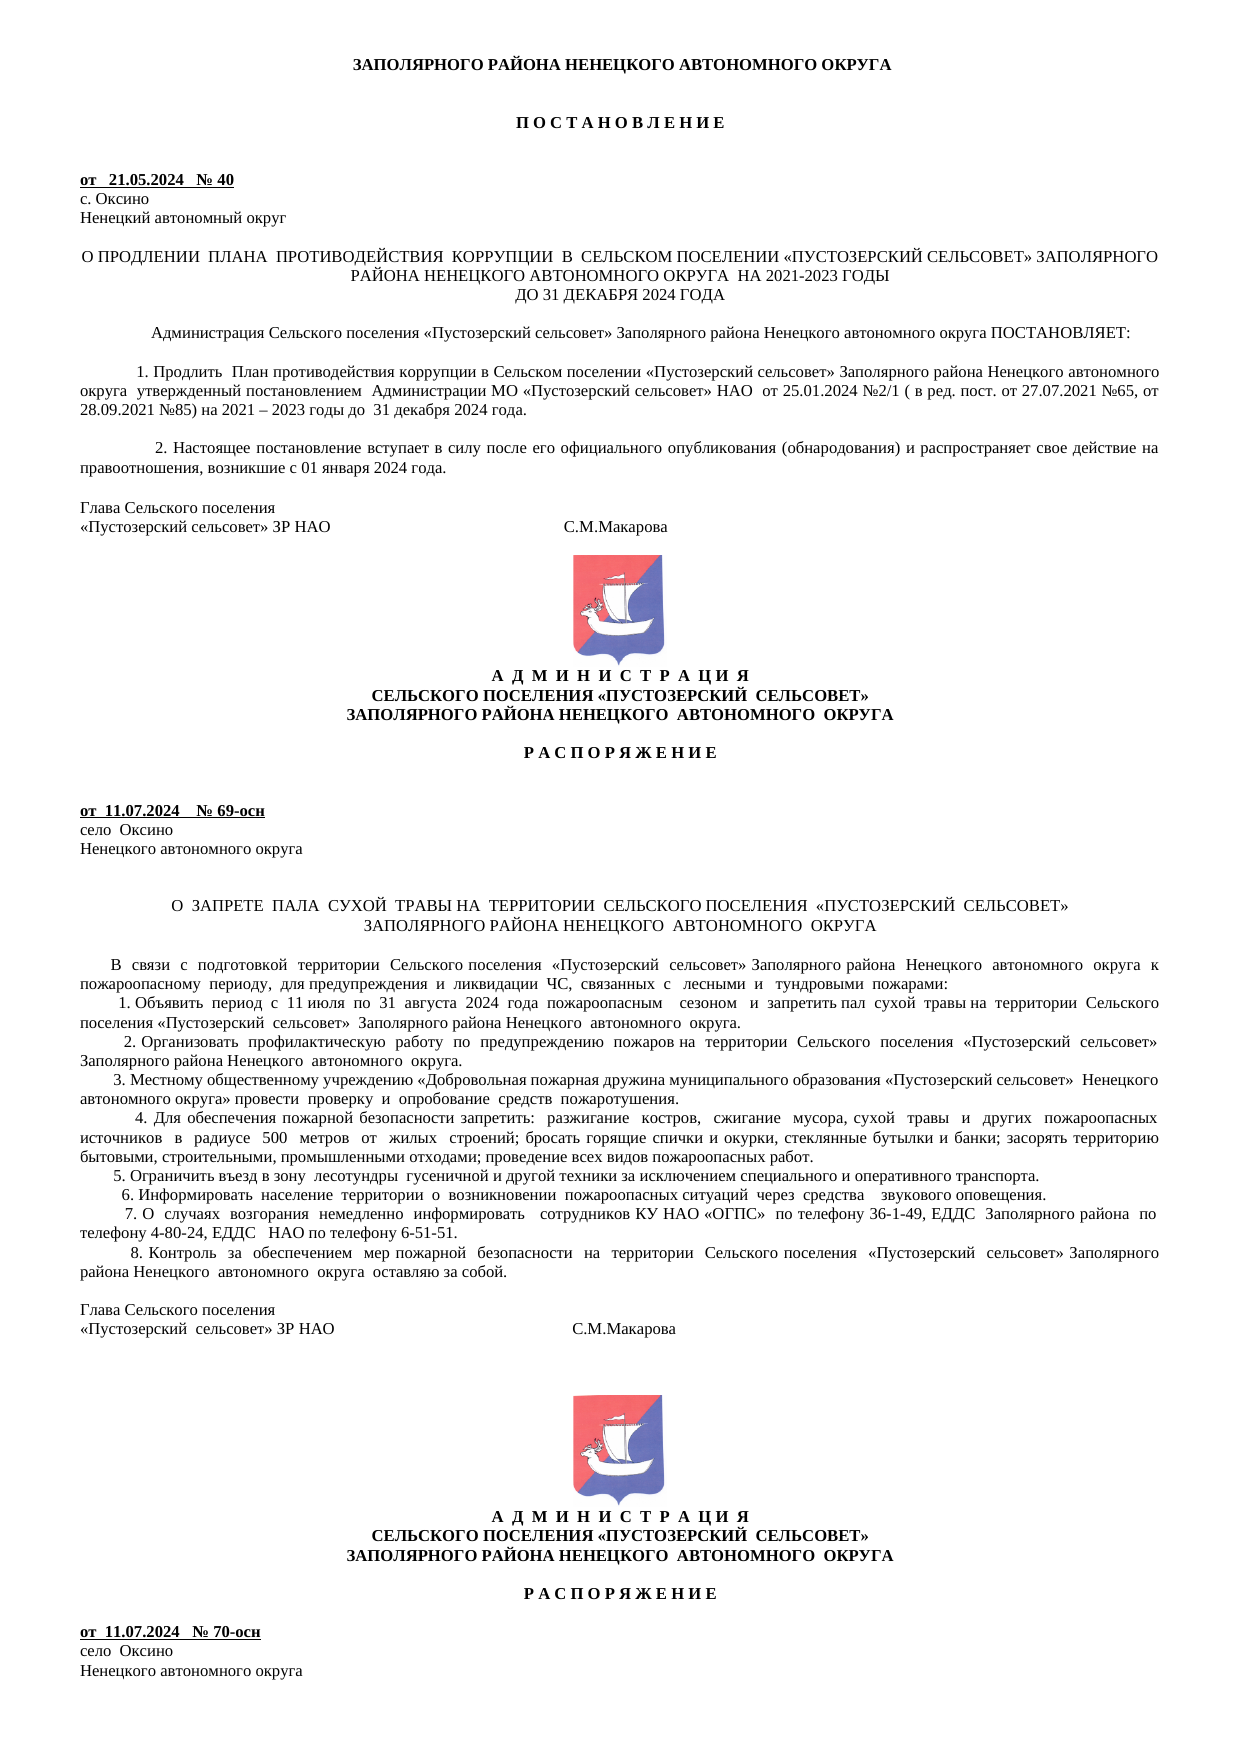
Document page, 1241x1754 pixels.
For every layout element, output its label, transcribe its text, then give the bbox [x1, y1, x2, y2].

text СЕЛЬСКОГО ПОСЕЛЕНИЯ «ПУСТОЗЕРСКИЙ СЕЛЬСОВЕТ» [80, 1526, 1161, 1545]
text Ненецкий автономный округ [80, 208, 1161, 227]
text 8. Контроль за обеспечением мер пожарной безопасности на территории Сельского поселения «Пустозерский сельсовет» Заполярного района Ненецкого автономного округа оставляю за собой. [80, 1242, 1161, 1281]
text село Оксино [80, 819, 1161, 839]
text село Оксино [80, 1641, 1161, 1660]
picture [573, 1395, 667, 1507]
text 5. Ограничить въезд в зону лесотундры гусеничной и другой техники за исключением специального и оперативного транспорта. [80, 1166, 1161, 1185]
text ДО 31 ДЕКАБРЯ 2024 ГОДА [80, 285, 1161, 304]
text 2. Настоящее постановление вступает в силу после его официального опубликования (обнародования) и распространяет свое действие на правоотношения, возникшие с 01 января 2024 года. [80, 438, 1161, 477]
text ЗАПОЛЯРНОГО РАЙОНА НЕНЕЦКОГО АВТОНОМНОГО ОКРУГА [80, 704, 1161, 724]
text Глава Сельского поселения [80, 497, 1161, 517]
text А Д М И Н И С Т Р А Ц И Я [80, 1507, 1161, 1526]
text ЗАПОЛЯРНОГО РАЙОНА НЕНЕЦКОГО АВТОНОМНОГО ОКРУГА [80, 55, 1161, 74]
text 4. Для обеспечения пожарной безопасности запретить: разжигание костров, сжигание мусора, сухой травы и других пожароопасных источников в радиусе 500 метров от жилых строений; бросать горящие спички и окурки, стеклянные бутылки и банки; засорять территорию бытовыми, строительными, промышленными отходами; проведение всех видов пожароопасных работ. [80, 1108, 1161, 1166]
text ЗАПОЛЯРНОГО РАЙОНА НЕНЕЦКОГО АВТОНОМНОГО ОКРУГА [80, 915, 1161, 934]
text Р А С П О Р Я Ж Е Н И Е [80, 743, 1161, 762]
text 1. Объявить период с 11 июля по 31 августа 2024 года пожароопасным сезоном и запретить пал сухой травы на территории Сельского поселения «Пустозерский сельсовет» Заполярного района Ненецкого автономного округа. [80, 993, 1161, 1032]
text О ПРОДЛЕНИИ ПЛАНА ПРОТИВОДЕЙСТВИЯ КОРРУПЦИИ В СЕЛЬСКОМ ПОСЕЛЕНИИ «ПУСТОЗЕРСКИЙ СЕЛЬСОВЕТ» ЗАПОЛЯРНОГО РАЙОНА НЕНЕЦКОГО АВТОНОМНОГО ОКРУГА НА 2021-2023 ГОДЫ [80, 247, 1161, 285]
text Администрация Сельского поселения «Пустозерский сельсовет» Заполярного района Ненецкого автономного округа ПОСТАНОВЛЯЕТ: [80, 323, 1161, 342]
text В связи с подготовкой территории Сельского поселения «Пустозерский сельсовет» Заполярного района Ненецкого автономного округа к пожароопасному периоду, для предупреждения и ликвидации ЧС, связанных с лесными и тундровыми пожарами: [80, 955, 1161, 993]
text 2. Организовать профилактическую работу по предупреждению пожаров на территории Сельского поселения «Пустозерский сельсовет» Заполярного района Ненецкого автономного округа. [80, 1032, 1161, 1070]
text А Д М И Н И С Т Р А Ц И Я [80, 666, 1161, 685]
text «Пустозерский сельсовет» ЗР НАО С.М.Макарова [80, 1319, 1161, 1338]
text СЕЛЬСКОГО ПОСЕЛЕНИЯ «ПУСТОЗЕРСКИЙ СЕЛЬСОВЕТ» [80, 685, 1161, 704]
text от 11.07.2024 № 69-осн [80, 800, 1161, 819]
text от 21.05.2024 № 40 [80, 170, 1161, 189]
text Ненецкого автономного округа [80, 1660, 1161, 1679]
picture [573, 555, 667, 667]
text ЗАПОЛЯРНОГО РАЙОНА НЕНЕЦКОГО АВТОНОМНОГО ОКРУГА [80, 1545, 1161, 1564]
text от 11.07.2024 № 70-осн [80, 1622, 1161, 1641]
text 7. О случаях возгорания немедленно информировать сотрудников КУ НАО «ОГПС» по телефону 36-1-49, ЕДДС Заполярного района по телефону 4-80-24, ЕДДС НАО по телефону 6-51-51. [80, 1204, 1161, 1242]
text Глава Сельского поселения [80, 1300, 1161, 1319]
text Р А С П О Р Я Ж Е Н И Е [80, 1584, 1161, 1603]
text «Пустозерский сельсовет» ЗР НАО С.М.Макарова [80, 517, 1161, 536]
subtitle П О С Т А Н О В Л Е Н И Е [80, 112, 1161, 132]
text 1. Продлить План противодействия коррупции в Сельском поселении «Пустозерский сельсовет» Заполярного района Ненецкого автономного округа утвержденный постановлением Администрации МО «Пустозерский сельсовет» НАО от 25.01.2024 №2/1 ( в ред. пост. от 27.07.2021 №65, от 28.09.2021 №85) на 2021 – 2023 годы до 31 декабря 2024 года. [80, 362, 1161, 419]
text О ЗАПРЕТЕ ПАЛА СУХОЙ ТРАВЫ НА ТЕРРИТОРИИ СЕЛЬСКОГО ПОСЕЛЕНИЯ «ПУСТОЗЕРСКИЙ СЕЛЬСОВЕТ» [80, 896, 1161, 915]
text 6. Информировать население территории о возникновении пожароопасных ситуаций через средства звукового оповещения. [80, 1185, 1161, 1204]
text с. Оксино [80, 189, 1161, 208]
text 3. Местному общественному учреждению «Добровольная пожарная дружина муниципального образования «Пустозерский сельсовет» Ненецкого автономного округа» провести проверку и опробование средств пожаротушения. [80, 1070, 1161, 1108]
text Ненецкого автономного округа [80, 839, 1161, 858]
